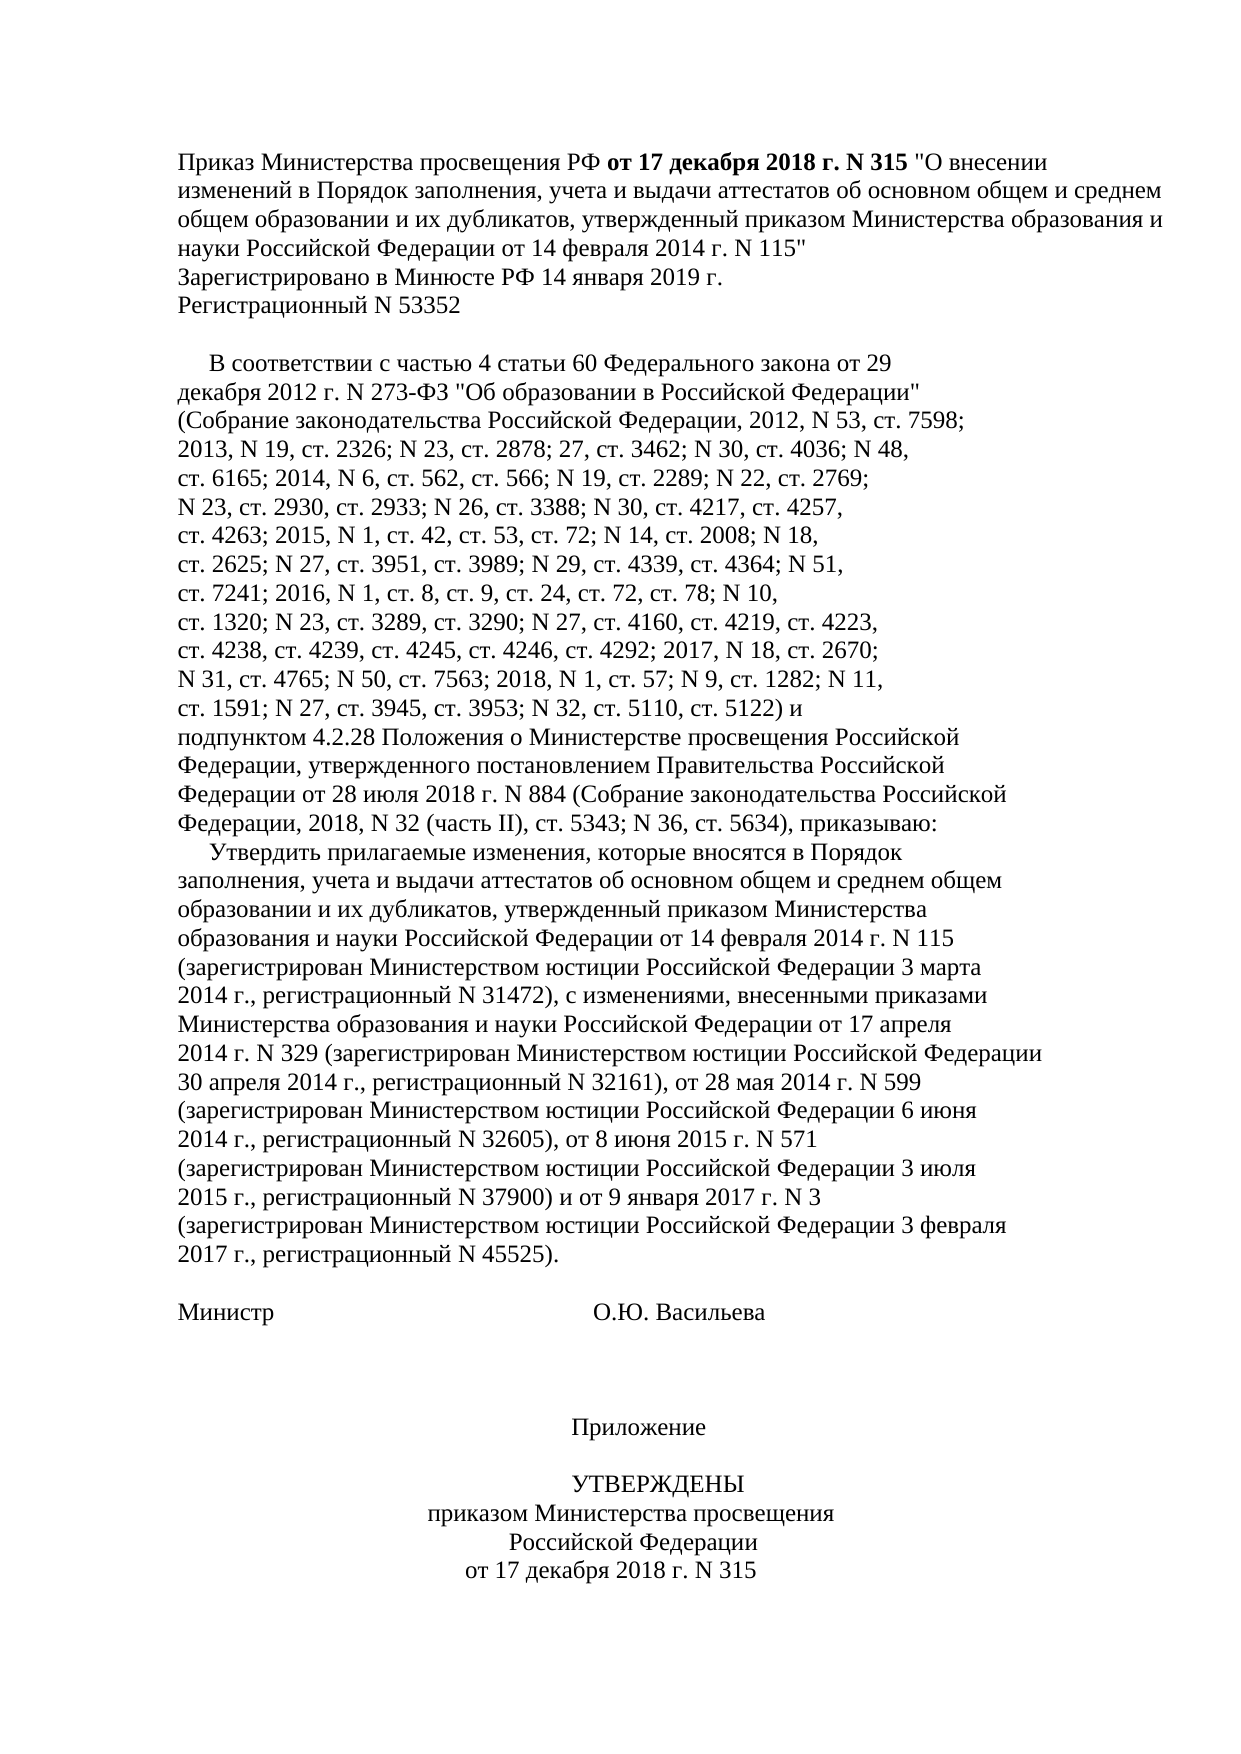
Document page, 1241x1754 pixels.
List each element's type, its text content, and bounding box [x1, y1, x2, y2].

text Зарегистрировано в Минюсте РФ 14 января 2019 г. [177, 262, 1167, 291]
text Министерства образования и науки Российской Федерации от 17 апреля [177, 1009, 1167, 1038]
text 2014 г., регистрационный N 32605), от 8 июня 2015 г. N 571 [177, 1124, 1167, 1153]
text (Собрание законодательства Российской Федерации, 2012, N 53, ст. 7598; [177, 406, 1167, 434]
text 30 апреля 2014 г., регистрационный N 32161), от 28 мая 2014 г. N 599 [177, 1067, 1167, 1096]
text Приложение [177, 1412, 1167, 1441]
text 2014 г. N 329 (зарегистрирован Министерством юстиции Российской Федерации [177, 1038, 1167, 1067]
text Федерации от 28 июля 2018 г. N 884 (Собрание законодательства Российской [177, 779, 1167, 808]
text ст. 7241; 2016, N 1, ст. 8, ст. 9, ст. 24, ст. 72, ст. 78; N 10, [177, 578, 1167, 607]
text образования и науки Российской Федерации от 14 февраля 2014 г. N 115 [177, 923, 1167, 952]
text Регистрационный N 53352 [177, 291, 1167, 319]
text 2017 г., регистрационный N 45525). [177, 1239, 1167, 1268]
text В соответствии с частью 4 статьи 60 Федерального закона от 29 [177, 348, 1167, 377]
text (зарегистрирован Министерством юстиции Российской Федерации 6 июня [177, 1096, 1167, 1124]
text ст. 4263; 2015, N 1, ст. 42, ст. 53, ст. 72; N 14, ст. 2008; N 18, [177, 521, 1167, 549]
text 2015 г., регистрационный N 37900) и от 9 января 2017 г. N 3 [177, 1182, 1167, 1211]
text декабря 2012 г. N 273-ФЗ "Об образовании в Российской Федерации" [177, 377, 1167, 406]
text Федерации, утвержденного постановлением Правительства Российской [177, 751, 1167, 779]
text ст. 1591; N 27, ст. 3945, ст. 3953; N 32, ст. 5110, ст. 5122) и [177, 693, 1167, 722]
text Федерации, 2018, N 32 (часть II), ст. 5343; N 36, ст. 5634), приказываю: [177, 808, 1167, 837]
text приказом Министерства просвещения [177, 1498, 1167, 1527]
text (зарегистрирован Министерством юстиции Российской Федерации 3 марта [177, 952, 1167, 981]
text ст. 4238, ст. 4239, ст. 4245, ст. 4246, ст. 4292; 2017, N 18, ст. 2670; [177, 636, 1167, 664]
text от 17 декабря 2018 г. N 315 [177, 1556, 1167, 1584]
text 2014 г., регистрационный N 31472), с изменениями, внесенными приказами [177, 981, 1167, 1009]
text N 23, ст. 2930, ст. 2933; N 26, ст. 3388; N 30, ст. 4217, ст. 4257, [177, 492, 1167, 521]
text Министр О.Ю. Васильева [177, 1297, 1167, 1326]
text ст. 2625; N 27, ст. 3951, ст. 3989; N 29, ст. 4339, ст. 4364; N 51, [177, 549, 1167, 578]
text Приказ Министерства просвещения РФ от 17 декабря 2018 г. N 315 "О внесении изменений в Порядок заполнения, учета и выдачи аттестатов об основном общем и среднем общем образовании и их дубликатов, утвержденный приказом Министерства образования и науки Российской Федерации от 14 февраля 2014 г. N 115" [177, 147, 1167, 262]
text заполнения, учета и выдачи аттестатов об основном общем и среднем общем [177, 866, 1167, 894]
text Утвердить прилагаемые изменения, которые вносятся в Порядок [177, 837, 1167, 866]
text образовании и их дубликатов, утвержденный приказом Министерства [177, 894, 1167, 923]
text Российской Федерации [177, 1527, 1167, 1556]
text 2013, N 19, ст. 2326; N 23, ст. 2878; 27, ст. 3462; N 30, ст. 4036; N 48, [177, 434, 1167, 463]
text ст. 6165; 2014, N 6, ст. 562, ст. 566; N 19, ст. 2289; N 22, ст. 2769; [177, 463, 1167, 492]
text (зарегистрирован Министерством юстиции Российской Федерации 3 июля [177, 1153, 1167, 1182]
text подпунктом 4.2.28 Положения о Министерстве просвещения Российской [177, 722, 1167, 751]
text (зарегистрирован Министерством юстиции Российской Федерации 3 февраля [177, 1211, 1167, 1239]
text ст. 1320; N 23, ст. 3289, ст. 3290; N 27, ст. 4160, ст. 4219, ст. 4223, [177, 607, 1167, 636]
text N 31, ст. 4765; N 50, ст. 7563; 2018, N 1, ст. 57; N 9, ст. 1282; N 11, [177, 664, 1167, 693]
text УТВЕРЖДЕНЫ [177, 1469, 1167, 1498]
